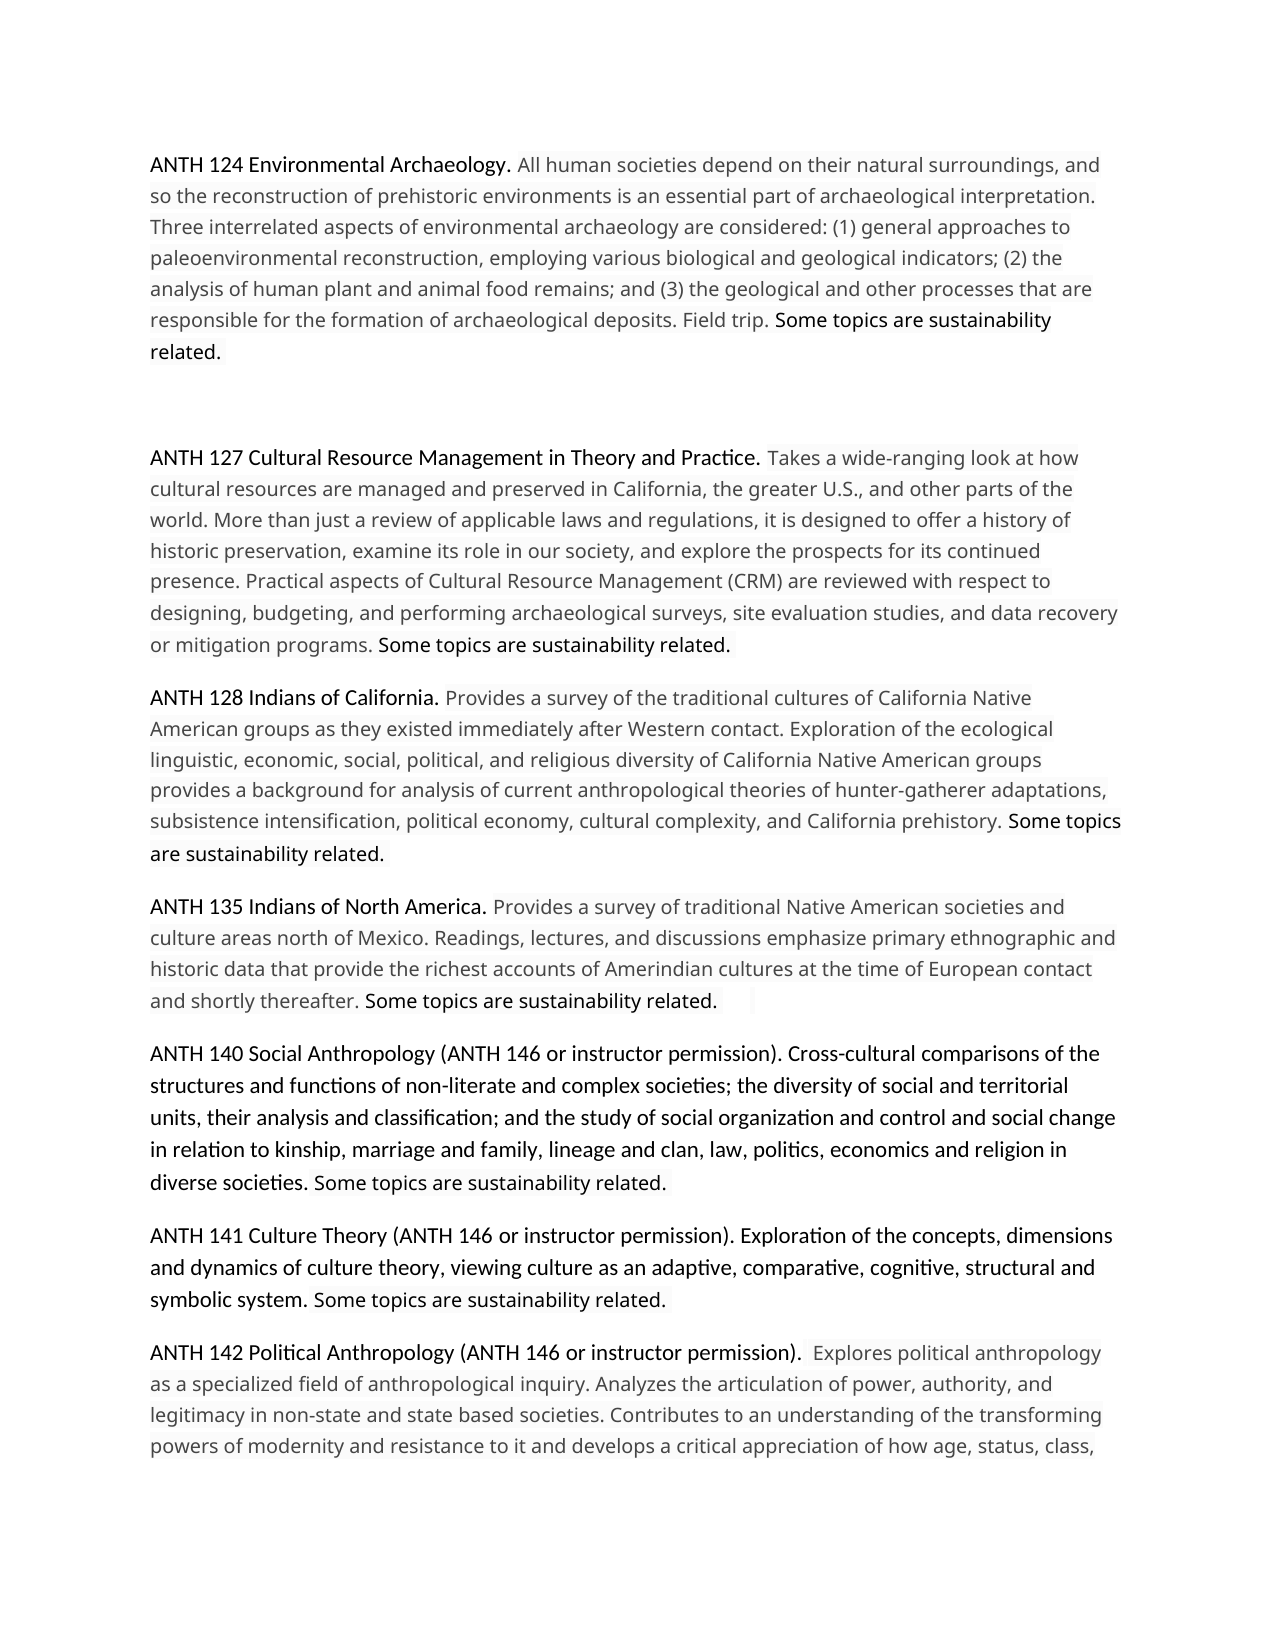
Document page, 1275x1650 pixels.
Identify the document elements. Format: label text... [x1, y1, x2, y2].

text ANTH 127 Cultural Resource Management in Theory and Practice. Takes a wide-ranging look at how cultural resources are managed and preserved in California, the greater U.S., and other parts of the world. More than just a review of applicable laws and regulations, it is designed to offer a history of historic preservation, examine its role in our society, and explore the prospects for its continued presence. Practical aspects of Cultural Resource Management (CRM) are reviewed with respect to designing, budgeting, and performing archaeological surveys, site evaluation studies, and data recovery or mitigation programs. Some topics are sustainability related. [150, 443, 1125, 658]
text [150, 1338, 1125, 1459]
text ANTH 128 Indians of California. Provides a survey of the traditional cultures of California Native American groups as they existed immediately after Western contact. Exploration of the ecological linguistic, economic, social, political, and religious diversity of California Native American groups provides a background for analysis of current anthropological theories of hunter-gatherer adaptations, subsistence intensification, political economy, cultural complexity, and California prehistory. Some topics are sustainability related. [150, 683, 1125, 867]
text ANTH 140 Social Anthropology (ANTH 146 or instructor permission). Cross-cultural comparisons of the structures and functions of non-literate and complex societies; the diversity of social and territorial units, their analysis and classification; and the study of social organization and control and social change in relation to kinship, marriage and family, lineage and clan, law, politics, economics and religion in diverse societies. Some topics are sustainability related. [150, 1039, 1125, 1196]
text ANTH 135 Indians of North America. Provides a survey of traditional Native American societies and culture areas north of Mexico. Readings, lectures, and discussions emphasize primary ethnographic and historic data that provide the richest accounts of Amerindian cultures at the time of European contact and shortly thereafter. Some topics are sustainability related. [150, 892, 1125, 1014]
text ANTH 141 Culture Theory (ANTH 146 or instructor permission). Exploration of the concepts, dimensions and dynamics of culture theory, viewing culture as an adaptive, comparative, cognitive, structural and symbolic system. Some topics are sustainability related. [150, 1221, 1125, 1313]
text ANTH 124 Environmental Archaeology. All human societies depend on their natural surroundings, and so the reconstruction of prehistoric environments is an essential part of archaeological interpretation. Three interrelated aspects of environmental archaeology are considered: (1) general approaches to paleoenvironmental reconstruction, employing various biological and geological indicators; (2) the analysis of human plant and animal food remains; and (3) the geological and other processes that are responsible for the formation of archaeological deposits. Field trip. Some topics are sustainability related. [150, 150, 1125, 365]
